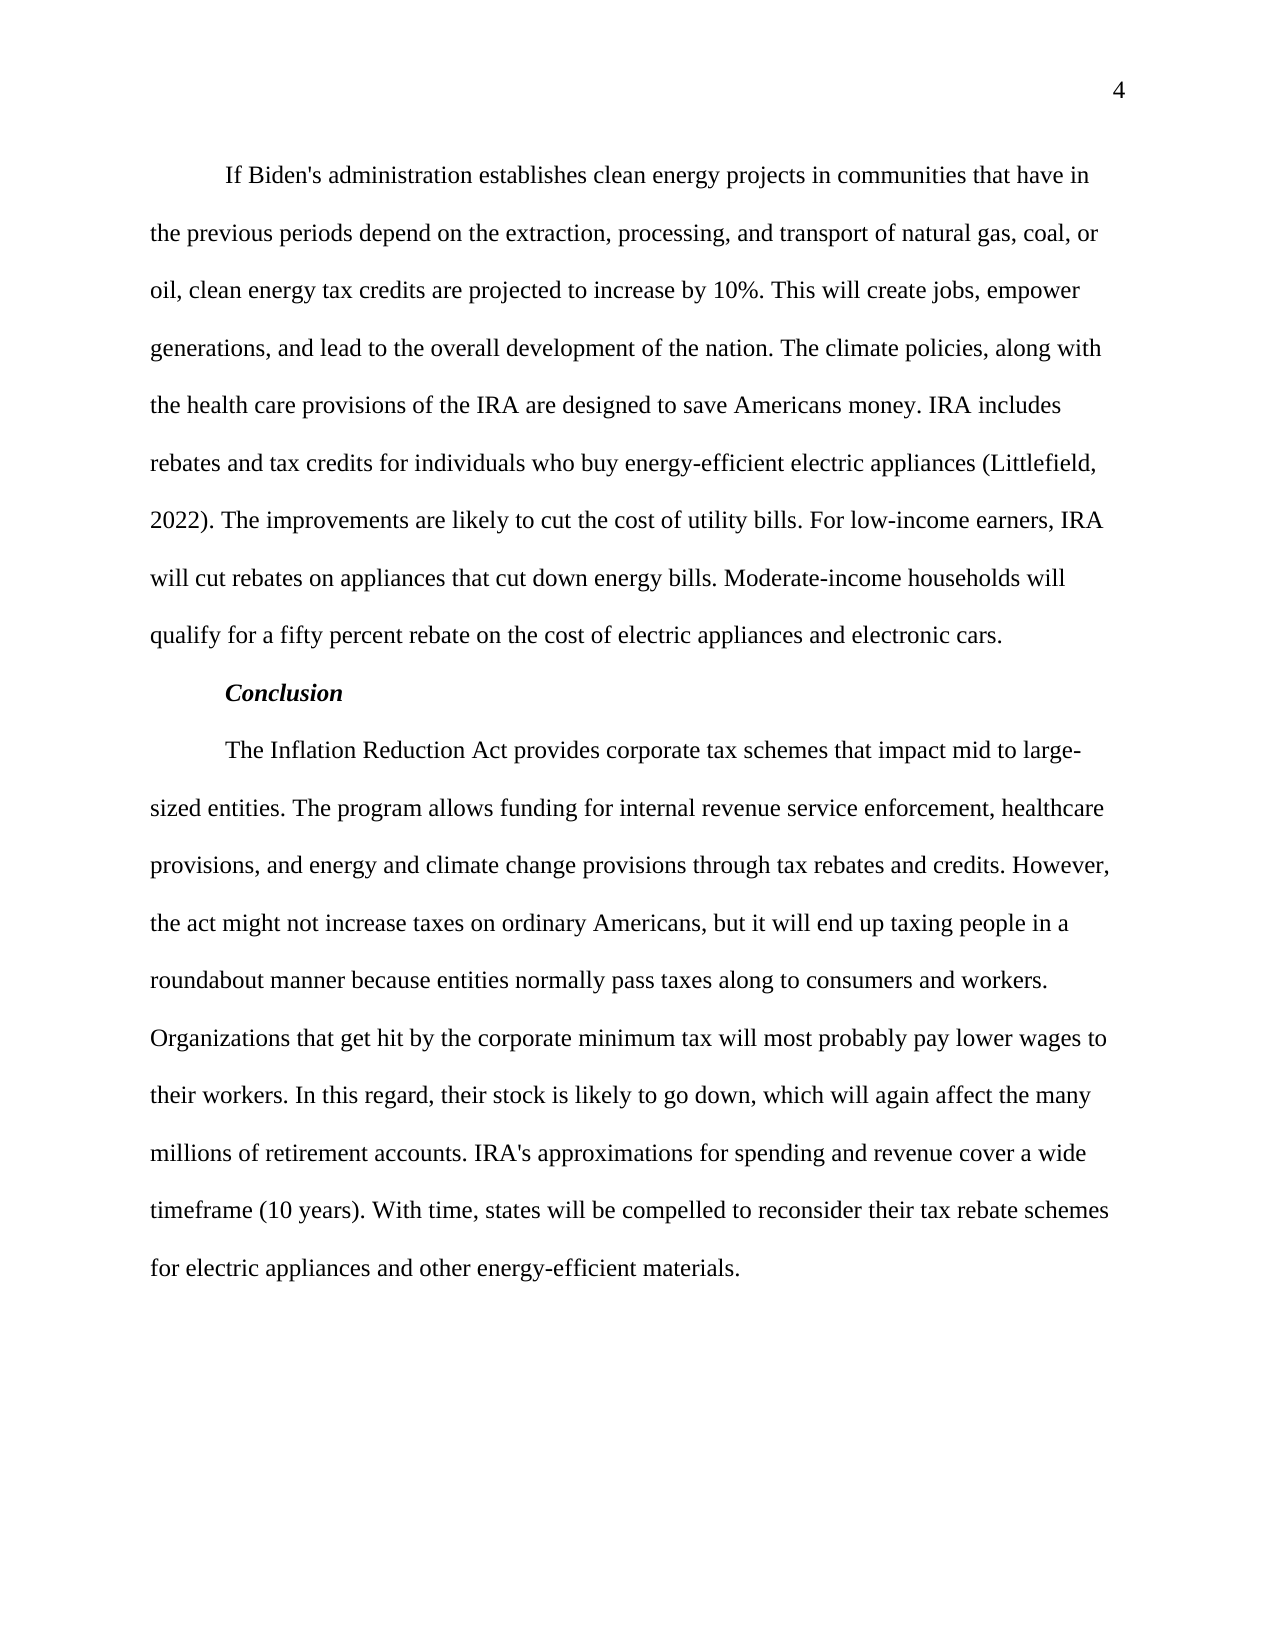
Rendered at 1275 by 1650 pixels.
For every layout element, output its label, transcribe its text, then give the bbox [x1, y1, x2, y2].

text The Inflation Reduction Act provides corporate tax schemes that impact mid to large-sized entities. The program allows funding for internal revenue service enforcement, healthcare provisions, and energy and climate change provisions through tax rebates and credits. However, the act might not increase taxes on ordinary Americans, but it will end up taxing people in a roundabout manner because entities normally pass taxes along to consumers and workers. Organizations that get hit by the corporate minimum tax will most probably pay lower wages to their workers. In this regard, their stock is likely to go down, which will again affect the many millions of retirement accounts. IRA's approximations for spending and revenue cover a wide timeframe (10 years). With time, states will be compelled to reconsider their tax rebate schemes for electric appliances and other energy-efficient materials. [150, 736, 1125, 1282]
text If Biden's administration establishes clean energy projects in communities that have in the previous periods depend on the extraction, processing, and transport of natural gas, coal, or oil, clean energy tax credits are projected to increase by 10%. This will create jobs, empower generations, and lead to the overall development of the nation. The climate policies, along with the health care provisions of the IRA are designed to save Americans money. IRA includes rebates and tax credits for individuals who buy energy-efficient electric appliances (Littlefield, 2022). The improvements are likely to cut the cost of utility bills. For low-income earners, IRA will cut rebates on appliances that cut down energy bills. Moderate-income households will qualify for a fifty percent rebate on the cost of electric appliances and electronic cars. [150, 161, 1125, 649]
text Conclusion [150, 678, 1125, 707]
